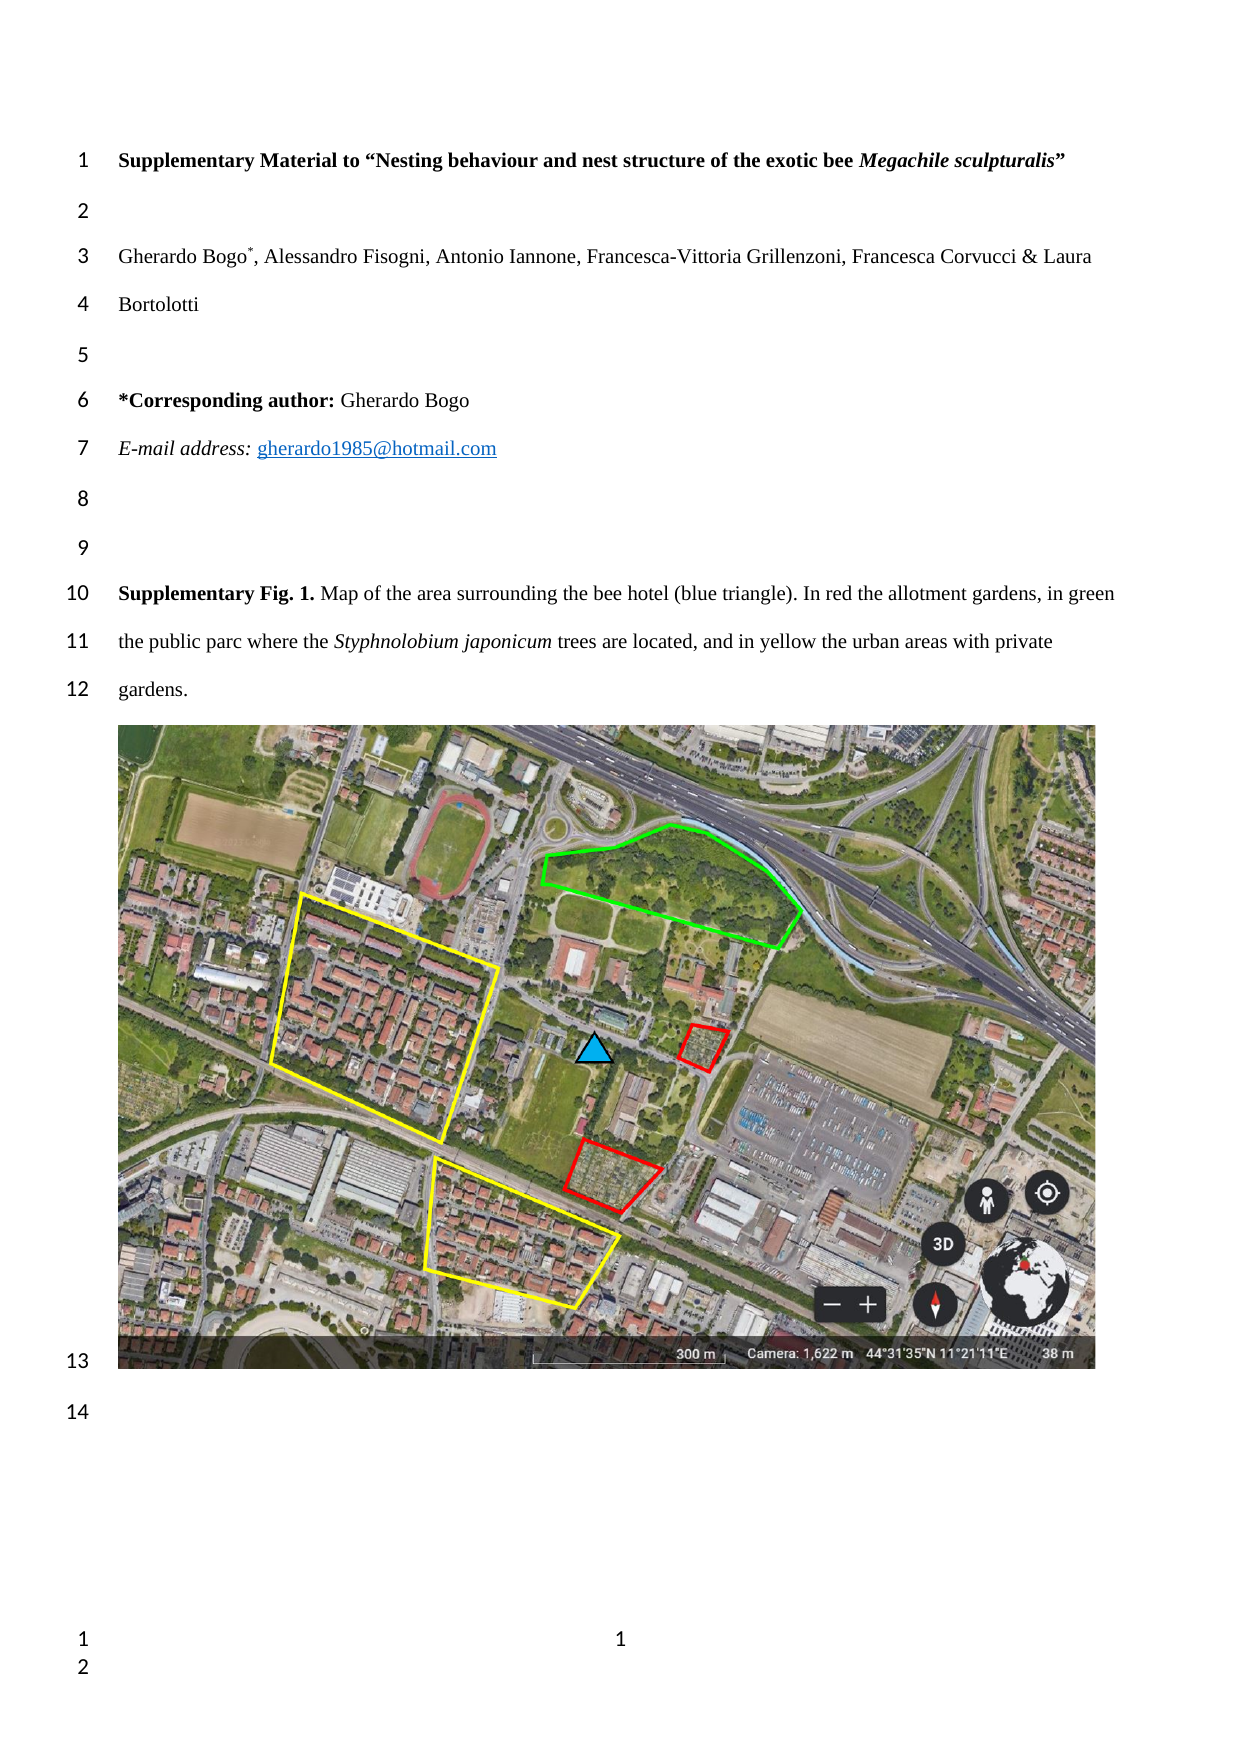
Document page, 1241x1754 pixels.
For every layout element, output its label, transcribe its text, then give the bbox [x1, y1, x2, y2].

picture [118, 725, 1096, 1369]
text Supplementary Fig. 1. Map of the area surrounding the bee hotel (blue triangle). In red the allotment gardens, in green the public parc where the Styphnolobium japonicum trees are located, and in yellow the urban areas with private gardens. [118, 581, 1122, 701]
text *Corresponding author: Gherardo Bogo [118, 388, 1122, 412]
text Gherardo Bogo*, Alessandro Fisogni, Antonio Iannone, Francesca-Vittoria Grillenzoni, Francesca Corvucci & Laura Bortolotti [118, 244, 1122, 316]
text E-mail address: gherardo1985@hotmail.com [118, 436, 1122, 460]
text Supplementary Material to “Nesting behaviour and nest structure of the exotic bee Megachile sculpturalis” [118, 148, 1122, 172]
